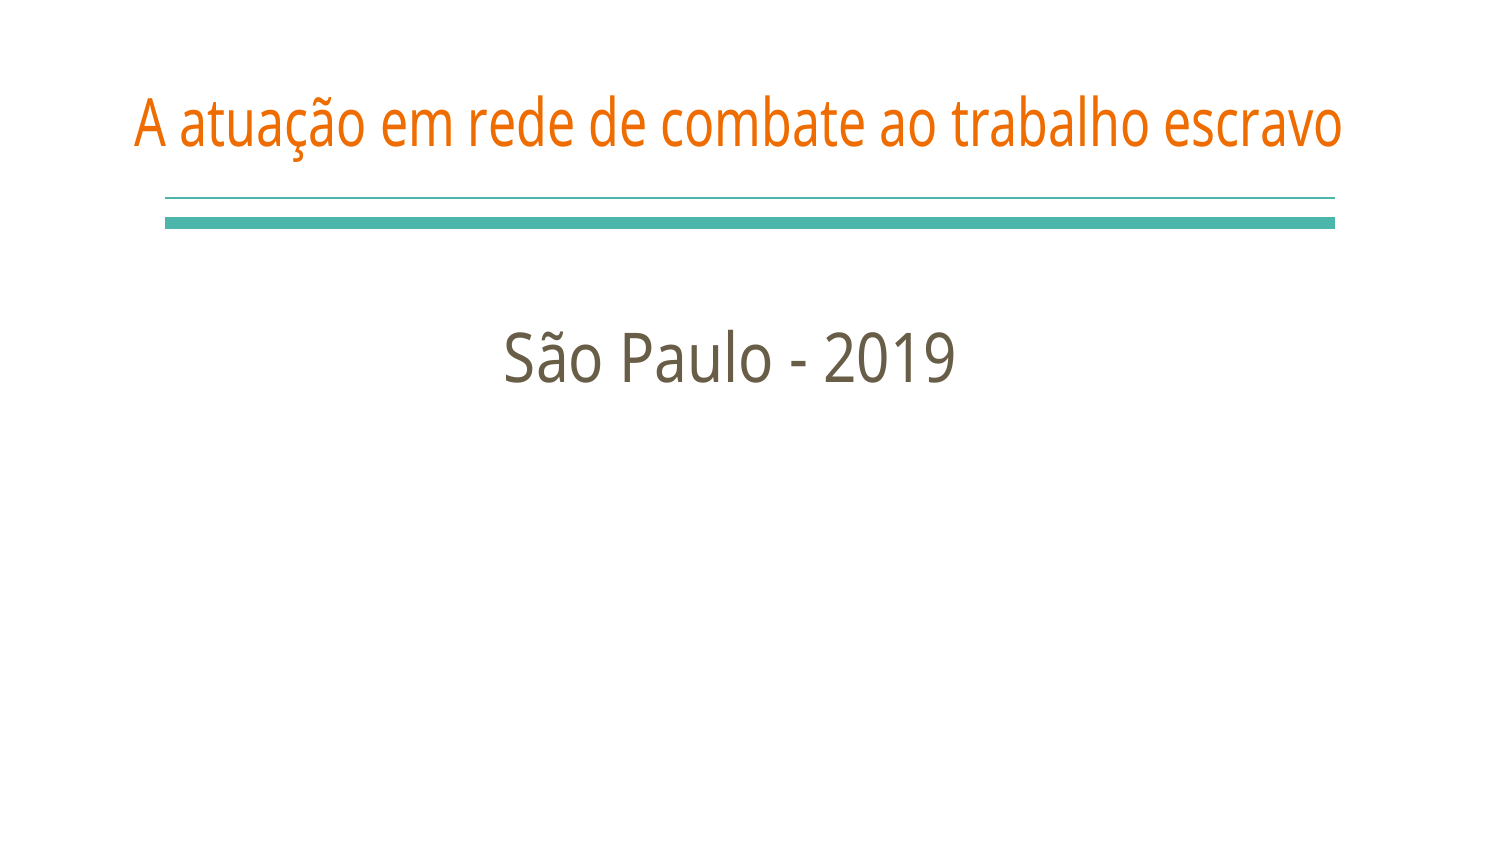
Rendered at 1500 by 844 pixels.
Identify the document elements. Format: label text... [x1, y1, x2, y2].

text São Paulo - 2019 [35, 308, 1425, 402]
text A atuação em rede de combate ao trabalho escravo [53, 75, 1425, 166]
